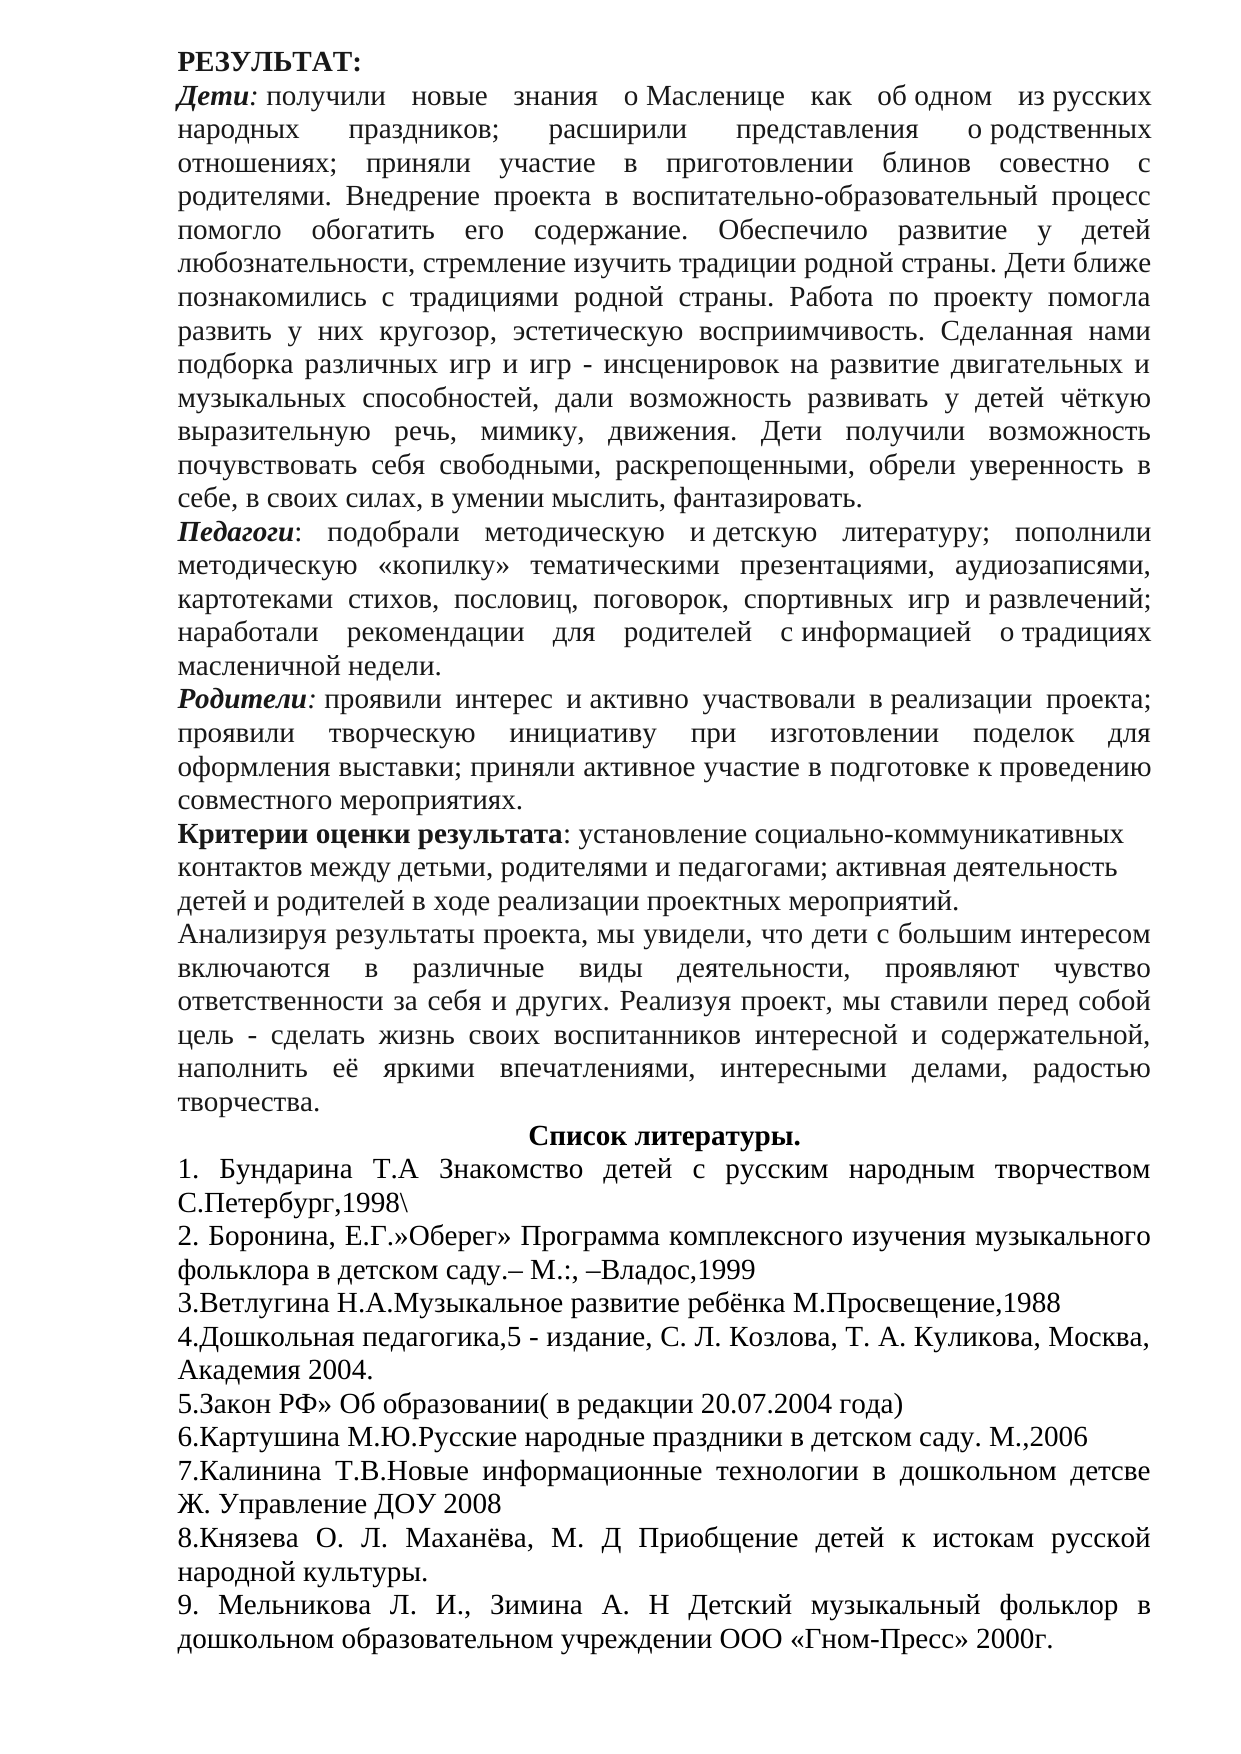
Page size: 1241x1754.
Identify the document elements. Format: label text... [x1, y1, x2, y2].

text Педагоги: подобрали методическую и детскую литературу; пополнили методическую «копилку» тематическими презентациями, аудиозаписями, картотеками стихов, пословиц, поговорок, спортивных игр и развлечений; наработали рекомендации для родителей с информацией о традициях масленичной недели. [177, 514, 1152, 682]
text РЕЗУЛЬТАТ: [177, 44, 1152, 78]
text Дети: получили новые знания о Масленице как об одном из русских народных праздников; расширили представления о родственных отношениях; приняли участие в приготовлении блинов совестно с родителями. Внедрение проекта в воспитательно-образовательный процесс помогло обогатить его содержание. Обеспечило развитие у детей любознательности, стремление изучить традиции родной страны. Дети ближе познакомились с традициями родной страны. Работа по проекту помогла развить у них кругозор, эстетическую восприимчивость. Сделанная нами подборка различных игр и игр - инсценировок на развитие двигательных и музыкальных способностей, дали возможность развивать у детей чёткую выразительную речь, мимику, движения. Дети получили возможность почувствовать себя свободными, раскрепощенными, обрели уверенность в себе, в своих силах, в умении мыслить, фантазировать. [177, 78, 1152, 514]
text 7.Калинина Т.В.Новые информационные технологии в дошкольном детсве Ж. Управление ДОУ 2008 [177, 1453, 1152, 1520]
text Список литературы. [177, 1118, 1152, 1151]
text Анализируя результаты проекта, мы увидели, что дети с большим интересом включаются в различные виды деятельности, проявляют чувство ответственности за себя и других. Реализуя проект, мы ставили перед собой цель - сделать жизнь своих воспитанников интересной и содержательной, наполнить её яркими впечатлениями, интересными делами, радостью творчества. [177, 916, 1152, 1118]
text 9. Мельникова Л. И., Зимина А. Н Детский музыкальный фольклор в дошкольном образовательном учреждении ООО «Гном-Пресс» 2000г. [177, 1587, 1152, 1654]
text 6.Картушина М.Ю.Русские народные праздники в детском саду. М.,2006 [177, 1419, 1152, 1453]
text 5.Закон РФ» Об образовании( в редакции 20.07.2004 года) [177, 1386, 1152, 1419]
text 1. Бундарина Т.А Знакомство детей с русским народным творчеством С.Петербург,1998\ [177, 1151, 1152, 1218]
text 4.Дошкольная педагогика,5 - издание, С. Л. Козлова, Т. А. Куликова, Москва, Академия 2004. [177, 1319, 1152, 1386]
text 8.Князева О. Л. Маханёва, М. Д Приобщение детей к истокам русской народной культуры. [177, 1520, 1152, 1587]
text Критерии оценки результата: установление социально-коммуникативных контактов между детьми, родителями и педагогами; активная деятельность детей и родителей в ходе реализации проектных мероприятий. [177, 816, 1152, 916]
text Родители: проявили интерес и активно участвовали в реализации проекта; проявили творческую инициативу при изготовлении поделок для оформления выставки; приняли активное участие в подготовке к проведению совместного мероприятиях. [177, 682, 1152, 816]
text 2. Боронина, Е.Г.»Оберег» Программа комплексного изучения музыкального фольклора в детском саду.‒ М.:, ‒Владос,1999 [177, 1218, 1152, 1285]
text 3.Ветлугина Н.А.Музыкальное развитие ребёнка М.Просвещение,1988 [177, 1285, 1152, 1319]
